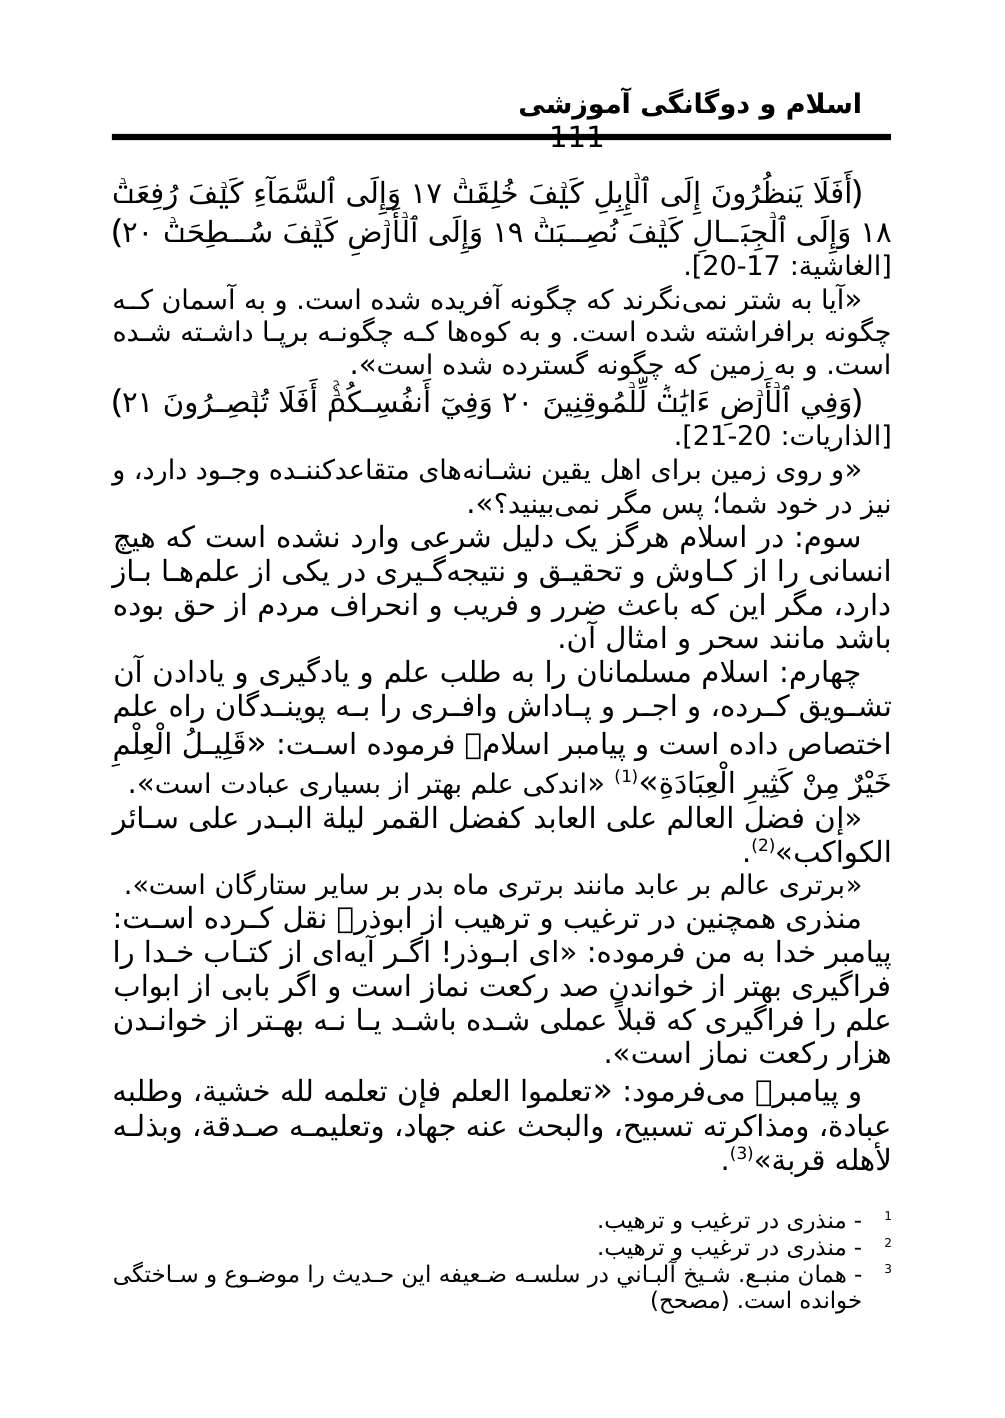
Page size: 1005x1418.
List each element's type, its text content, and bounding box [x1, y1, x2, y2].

text «آیا به شتر نمی‌نگرند که چگونه آفریده شده است. و به آسمان که چگونه برافراشته شده است. و به کوه‌ها که چگونه برپا داشته شده است. و به زمین که چگونه گسترده شده است». [112, 282, 892, 382]
text ﴿وَفِي ٱلۡأَرۡضِ ءَايَٰتٞ لِّلۡمُوقِنِينَ ٢٠ وَفِيٓ أَنفُسِكُمۡۚ أَفَلَا تُبۡصِرُونَ ٢١﴾ [الذاريات: 20-21]. [112, 382, 892, 452]
text منذری همچنین در ترغیب و ترهیب از ابوذر نقل کرده است: پیامبر خدا به من فرموده: «ای ابوذر! اگر آیه‌ای از کتاب خدا را فراگیری بهتر از خواندن صد رکعت نماز است و اگر بابی از ابواب علم را فراگیری که قبلاً عملی شده باشد یا نه بهتر از خواندن هزار رکعت نماز است». [112, 901, 892, 1071]
text چهارم: اسلام مسلمانان را به طلب علم و یادگیری و یادادن آن تشویق کرده، و اجر و پاداش وافری را به پویندگان راه علم اختصاص داده است و پیامبر اسلام فرموده است: «قَلِيلُ الْعِلْمِ خَيْرٌ مِنْ كَثِيرِ الْعِبَادَةِ»() «اندکی علم بهتر از بسیاری عبادت است». [112, 656, 892, 801]
text ﴿أَفَلَا يَنظُرُونَ إِلَى ٱلۡإِبِلِ كَيۡفَ خُلِقَتۡ ١٧ وَإِلَى ٱلسَّمَآءِ كَيۡفَ رُفِعَتۡ ١٨ وَإِلَى ٱلۡجِبَالِ كَيۡفَ نُصِبَتۡ ١٩ وَإِلَى ٱلۡأَرۡضِ كَيۡفَ سُطِحَتۡ ٢٠﴾ [الغاشية: 17-20]. [112, 173, 892, 282]
text سوم: در اسلام هرگز یک دلیل شرعی وارد نشده است که هیچ انسانی را از کاوش و تحقیق و نتیجه‌گیری در یکی از علم‌ها باز دارد، مگر این که باعث ضرر و فریب و انحراف مردم از حق بوده باشد مانند سحر و امثال آن. [112, 520, 892, 656]
text «إن فضل العالم على العابد كفضل القمر ليلة البدر على سائر الكواكب»(). [112, 801, 892, 869]
text «و روی زمین برای اهل یقین نشانه‌های متقاعدکننده وجود دارد، و نیز در خود شما؛ پس مگر نمی‌بینید؟». [112, 452, 892, 520]
text و پیامبر می‌فرمود: «تعلموا العلم فإن تعلمه لله خشية، وطلبه عبادة، ومذاكرته تسبيح، والبحث عنه جهاد، وتعليمه صدقة، وبذله لأهله قربة»(). [112, 1071, 892, 1177]
text «برتری عالم بر عابد مانند برتری ماه بدر بر سایر ستارگان است». [112, 869, 892, 901]
